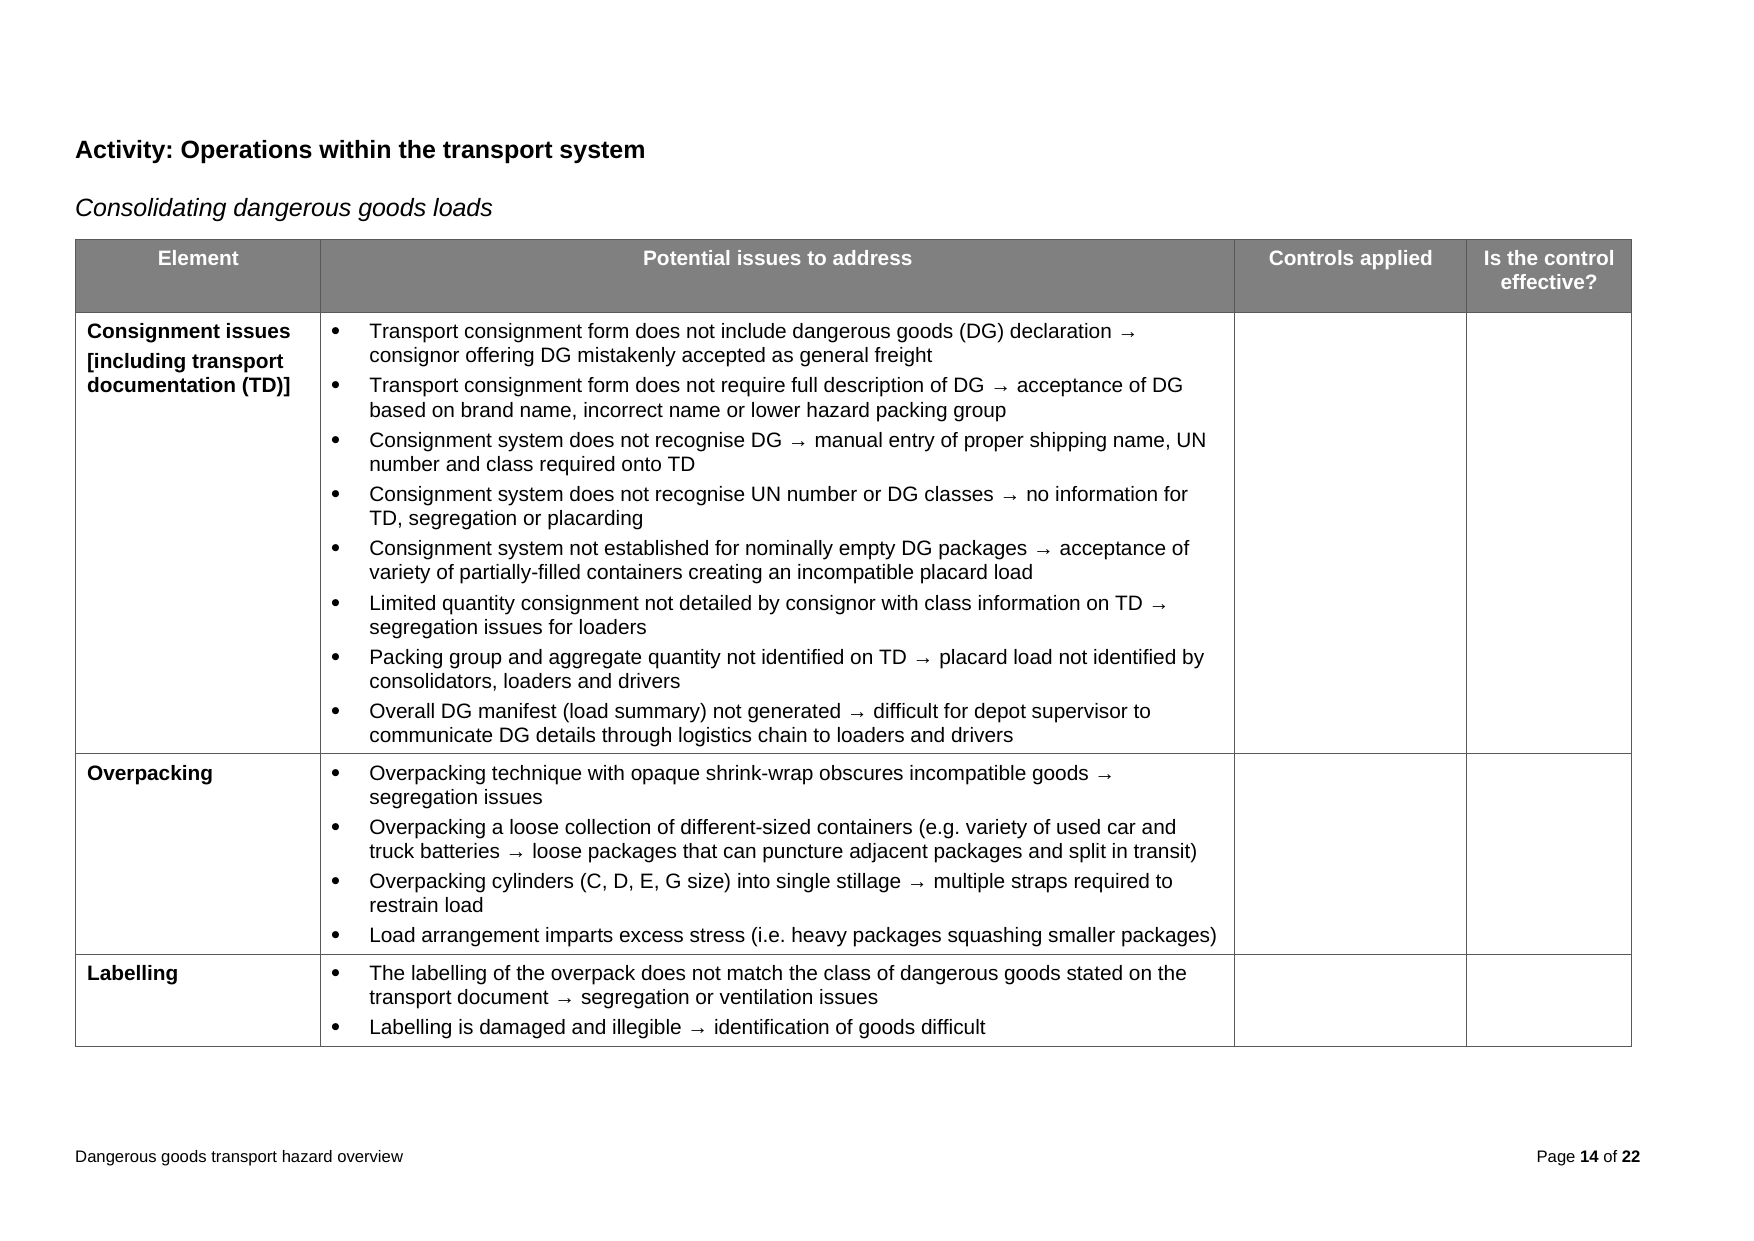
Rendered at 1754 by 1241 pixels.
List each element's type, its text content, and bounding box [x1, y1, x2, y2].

table_cell Overpacking technique with opaque shrink-wrap obscures incompatible goods → segregation issues Overpacking a loose collection of different-sized containers (e.g. variety of used car and truck batteries → loose packages that can puncture adjacent packages and split in transit) Overpacking cylinders (C, D, E, G size) into single stillage → multiple straps required to restrain load Load arrangement imparts excess stress (i.e. heavy packages squashing smaller packages) [321, 754, 1234, 954]
table_cell [1235, 955, 1466, 1046]
table_cell [1467, 754, 1631, 954]
subtitle Consolidating dangerous goods loads [75, 193, 1679, 222]
table_cell Consignment issues [including transport documentation (TD)] [76, 313, 320, 753]
table_header Potential issues to address [321, 240, 1234, 312]
table_cell [1235, 313, 1466, 753]
table_cell The labelling of the overpack does not match the class of dangerous goods stated on the transport document → segregation or ventilation issues Labelling is damaged and illegible → identification of goods difficult [321, 955, 1234, 1046]
table_cell Labelling [76, 955, 320, 1046]
table_header Is the control effective? [1467, 240, 1631, 312]
table_cell Overpacking [76, 754, 320, 954]
table_cell [1467, 313, 1631, 753]
table_cell [1235, 754, 1466, 954]
table_cell [1467, 955, 1631, 1046]
table_header Controls applied [1235, 240, 1466, 312]
table_cell Transport consignment form does not include dangerous goods (DG) declaration → consignor offering DG mistakenly accepted as general freight Transport consignment form does not require full description of DG → acceptance of DG based on brand name, incorrect name or lower hazard packing group Consignment system does not recognise DG → manual entry of proper shipping name, UN number and class required onto TD Consignment system does not recognise UN number or DG classes → no information for TD, segregation or placarding Consignment system not established for nominally empty DG packages → acceptance of variety of partially-filled containers creating an incompatible placard load Limited quantity consignment not detailed by consignor with class information on TD → segregation issues for loaders Packing group and aggregate quantity not identified on TD → placard load not identified by consolidators, loaders and drivers Overall DG manifest (load summary) not generated → difficult for depot supervisor to communicate DG details through logistics chain to loaders and drivers [321, 313, 1234, 753]
subtitle Activity: Operations within the transport system [75, 135, 1679, 164]
table_header Element [76, 240, 320, 312]
